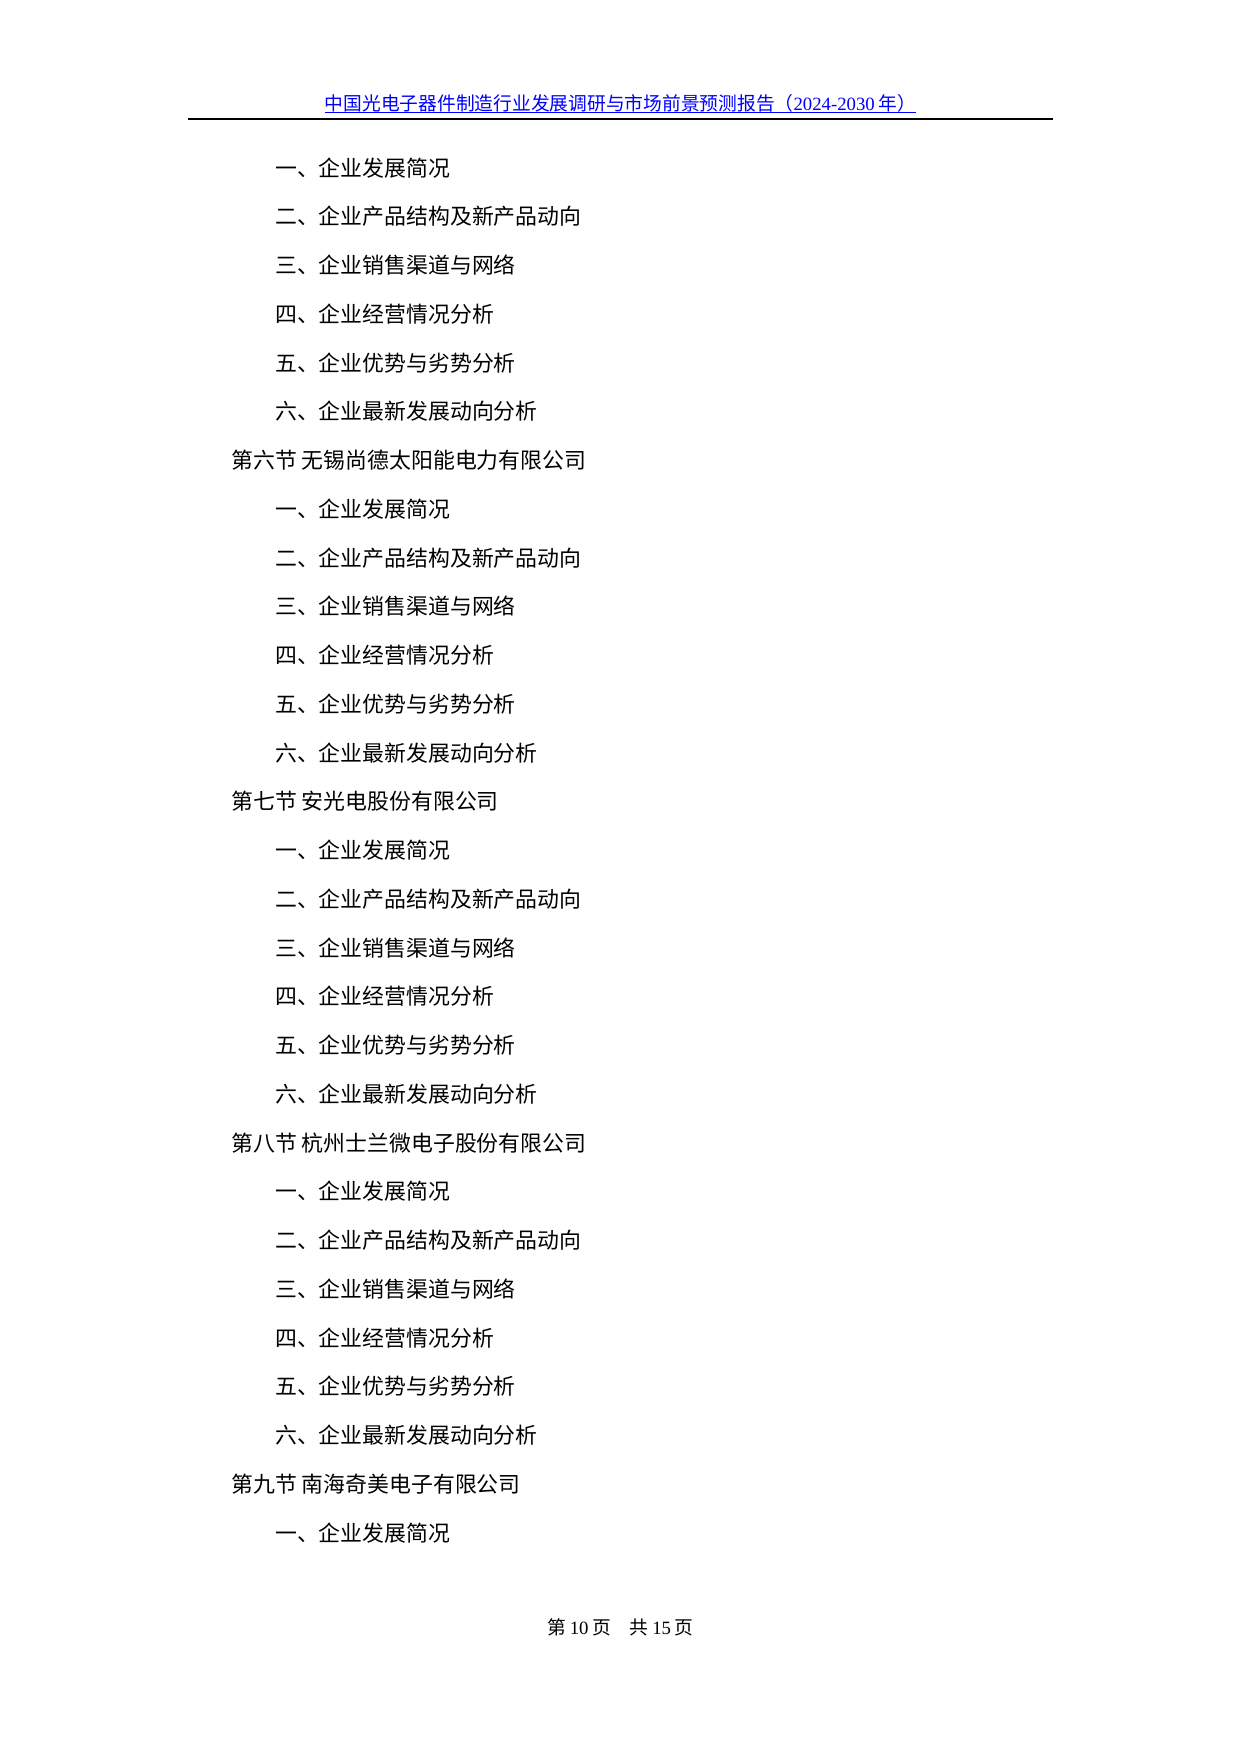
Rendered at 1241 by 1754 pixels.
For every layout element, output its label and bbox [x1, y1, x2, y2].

text [187, 150, 1053, 1548]
